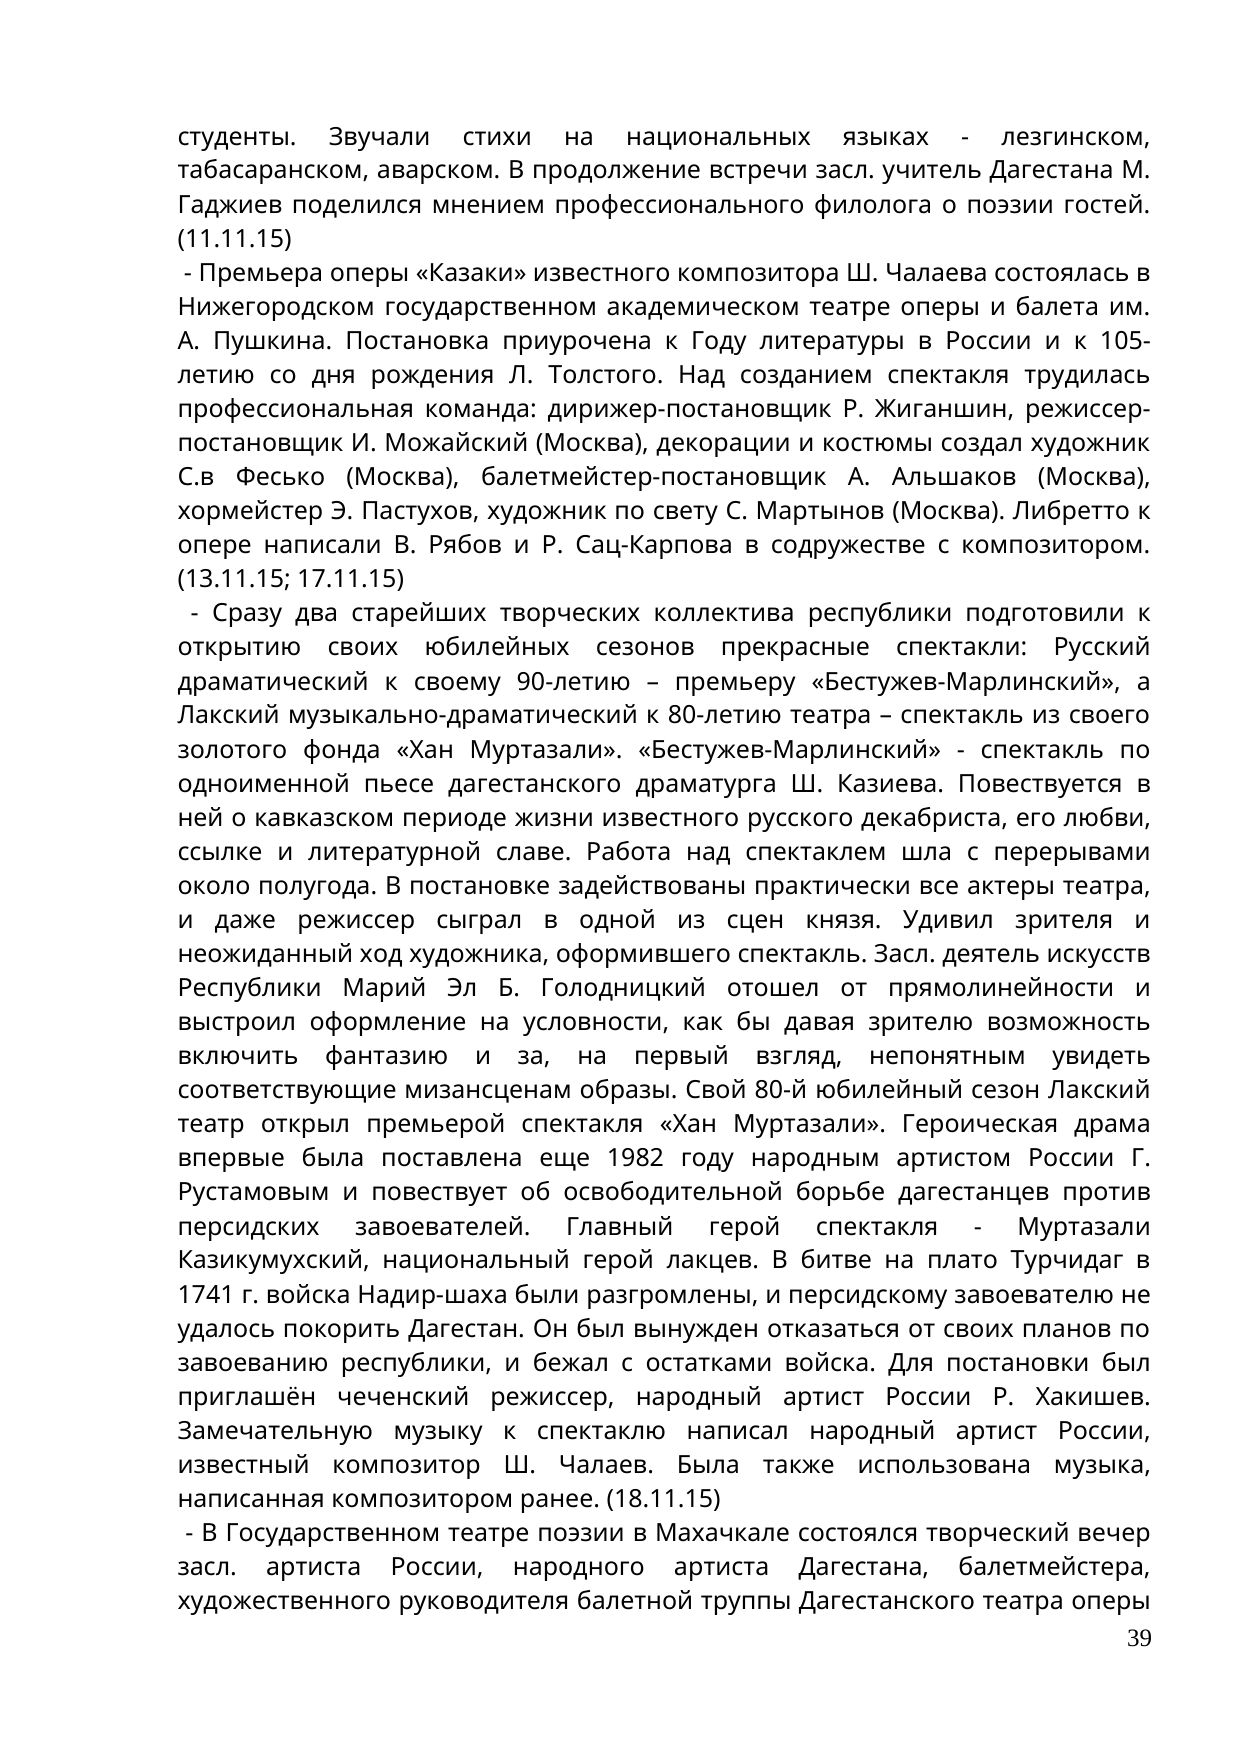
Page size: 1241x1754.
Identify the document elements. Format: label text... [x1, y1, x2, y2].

text - Сразу два старейших творческих коллектива республики подготовили к открытию своих юбилейных сезонов прекрасные спектакли: Русский драматический к своему 90-летию – премьеру «Бестужев-Марлинский», а Лакский музыкально-драматический к 80-летию театра – спектакль из своего золотого фонда «Хан Муртазали». «Бестужев-Марлинский» - спектакль по одноименной пьесе дагестанского драматурга Ш. Казиева. Повествуется в ней о кавказском периоде жизни известного русского декабриста, его любви, ссылке и литературной славе. Работа над спектаклем шла с перерывами около полугода. В постановке задействованы практически все актеры театра, и даже режиссер сыграл в одной из сцен князя. Удивил зрителя и неожиданный ход художника, оформившего спектакль. Засл. деятель искусств Республики Марий Эл Б. Голодницкий отошел от прямолинейности и выстроил оформление на условности, как бы давая зрителю возможность включить фантазию и за, на первый взгляд, непонятным увидеть соответствующие мизансценам образы. Свой 80-й юбилейный сезон Лакский театр открыл премьерой спектакля «Хан Муртазали». Героическая драма впервые была поставлена еще 1982 году народным артистом России Г. Рустамовым и повествует об освободительной борьбе дагестанцев против персидских завоевателей. Главный герой спектакля - Муртазали Казикумухский, национальный герой лакцев. В битве на плато Турчидаг в 1741 г. войска Надир-шаха были разгромлены, и персидскому завоевателю не удалось покорить Дагестан. Он был вынужден отказаться от своих планов по завоеванию республики, и бежал с остатками войска. Для постановки был приглашён чеченский режиссер, народный артист России Р. Хакишев. Замечательную музыку к спектаклю написал народный артист России, известный композитор Ш. Чалаев. Была также использована музыка, написанная композитором ранее. (18.11.15) [177, 595, 1152, 1515]
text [177, 118, 1152, 254]
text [177, 1515, 1152, 1617]
text - Премьера оперы «Казаки» известного композитора Ш. Чалаева состоялась в Нижегородском государственном академическом театре оперы и балета им. А. Пушкина. Постановка приурочена к Году литературы в России и к 105-летию со дня рождения Л. Толстого. Над созданием спектакля трудилась профессиональная команда: дирижер-постановщик Р. Жиганшин, режиссер-постановщик И. Можайский (Москва), декорации и костюмы создал художник С.в Фесько (Москва), балетмейстер-постановщик А. Альшаков (Москва), хормейстер Э. Пастухов, художник по свету С. Мартынов (Москва). Либретто к опере написали В. Рябов и Р. Сац-Карпова в содружестве с композитором. (13.11.15; 17.11.15) [177, 254, 1152, 595]
